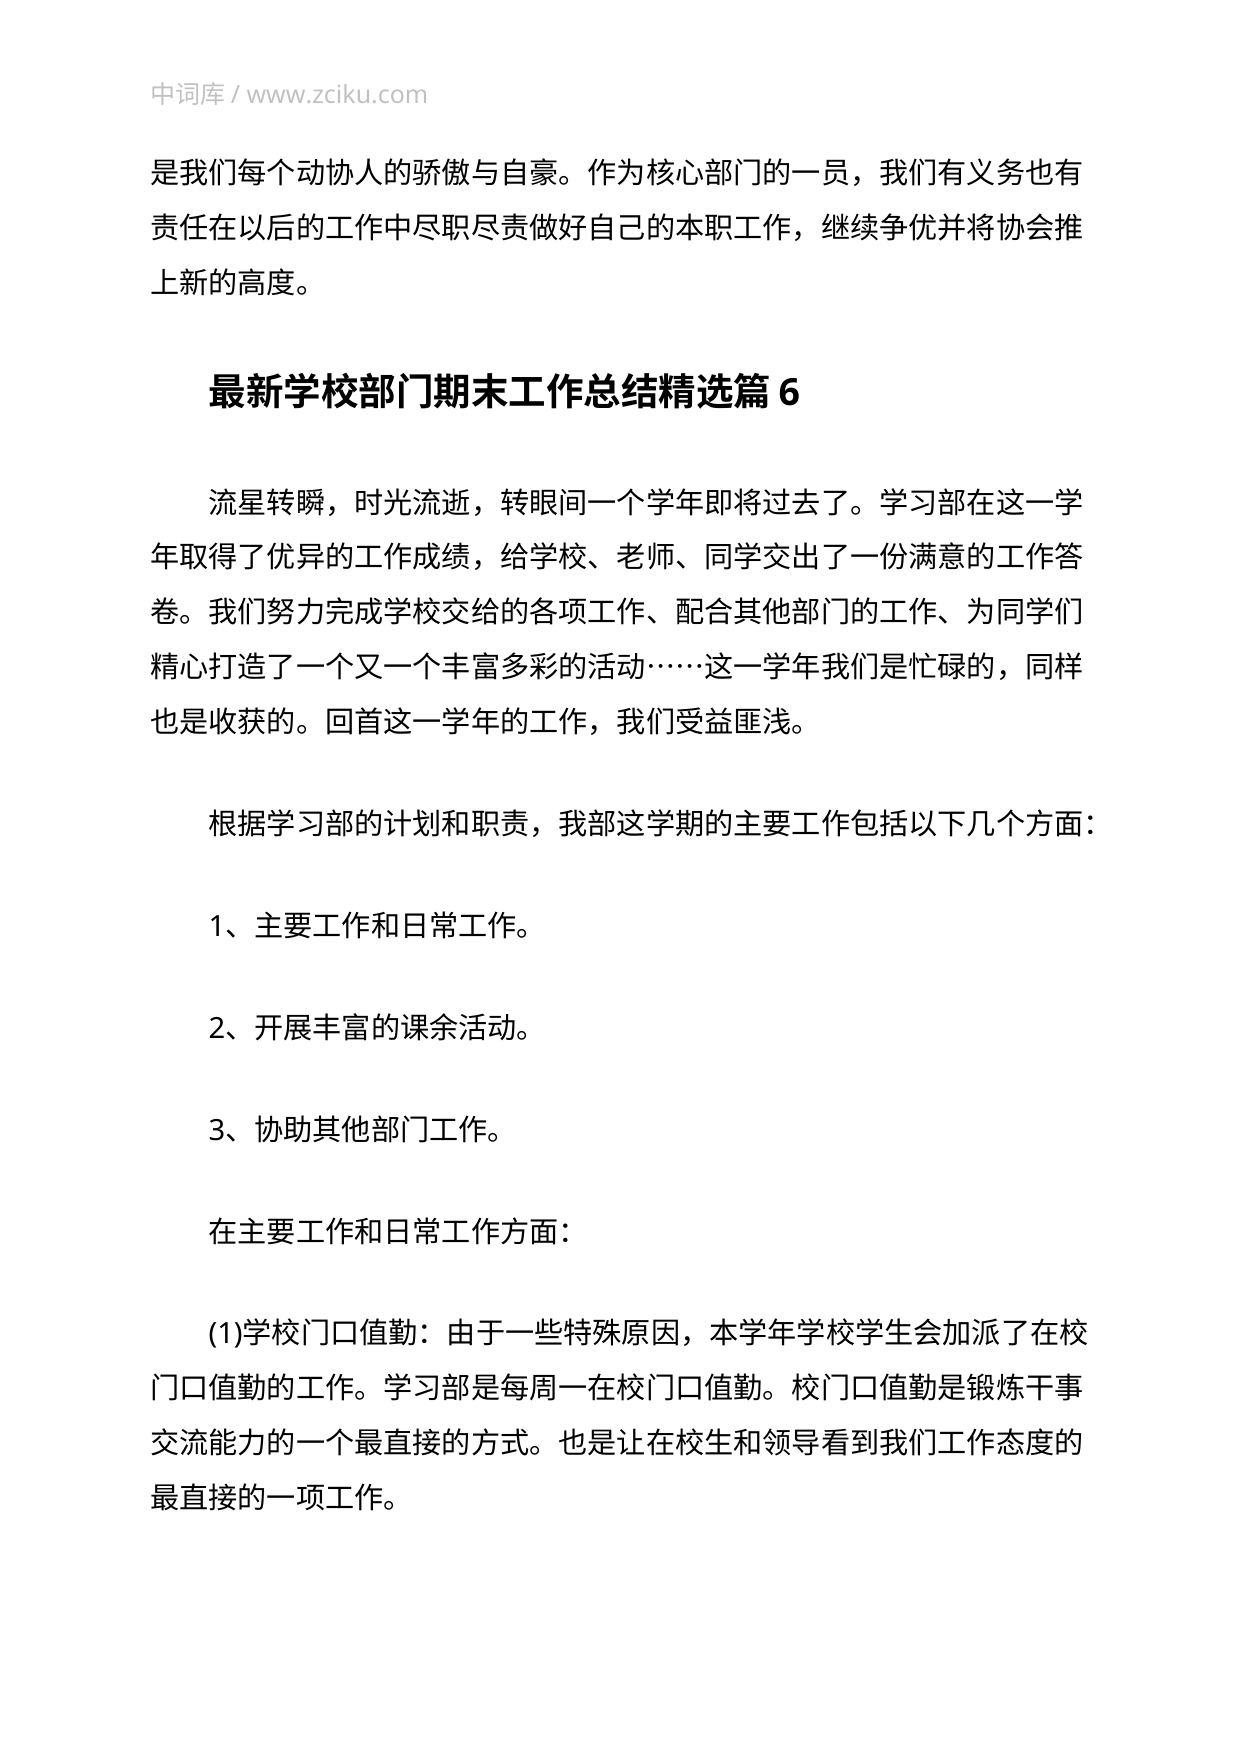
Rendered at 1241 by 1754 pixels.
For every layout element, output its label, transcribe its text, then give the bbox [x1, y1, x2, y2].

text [150, 150, 1090, 302]
text 2、开展丰富的课余活动。 [150, 1004, 1090, 1047]
text (1)学校门口值勤：由于一些特殊原因，本学年学校学生会加派了在校门口值勤的工作。学习部是每周一在校门口值勤。校门口值勤是锻炼干事交流能力的一个最直接的方式。也是让在校生和领导看到我们工作态度的最直接的一项工作。 [150, 1310, 1090, 1517]
text 流星转瞬，时光流逝，转眼间一个学年即将过去了。学习部在这一学年取得了优异的工作成绩，给学校、老师、同学交出了一份满意的工作答卷。我们努力完成学校交给的各项工作、配合其他部门的工作、为同学们精心打造了一个又一个丰富多彩的活动……这一学年我们是忙碌的，同样也是收获的。回首这一学年的工作，我们受益匪浅。 [150, 479, 1090, 741]
text 根据学习部的计划和职责，我部这学期的主要工作包括以下几个方面： [150, 801, 1090, 843]
text 在主要工作和日常工作方面： [150, 1208, 1090, 1251]
text 最新学校部门期末工作总结精选篇6 [150, 362, 1090, 416]
text 1、主要工作和日常工作。 [150, 902, 1090, 945]
text 3、协助其他部门工作。 [150, 1106, 1090, 1149]
